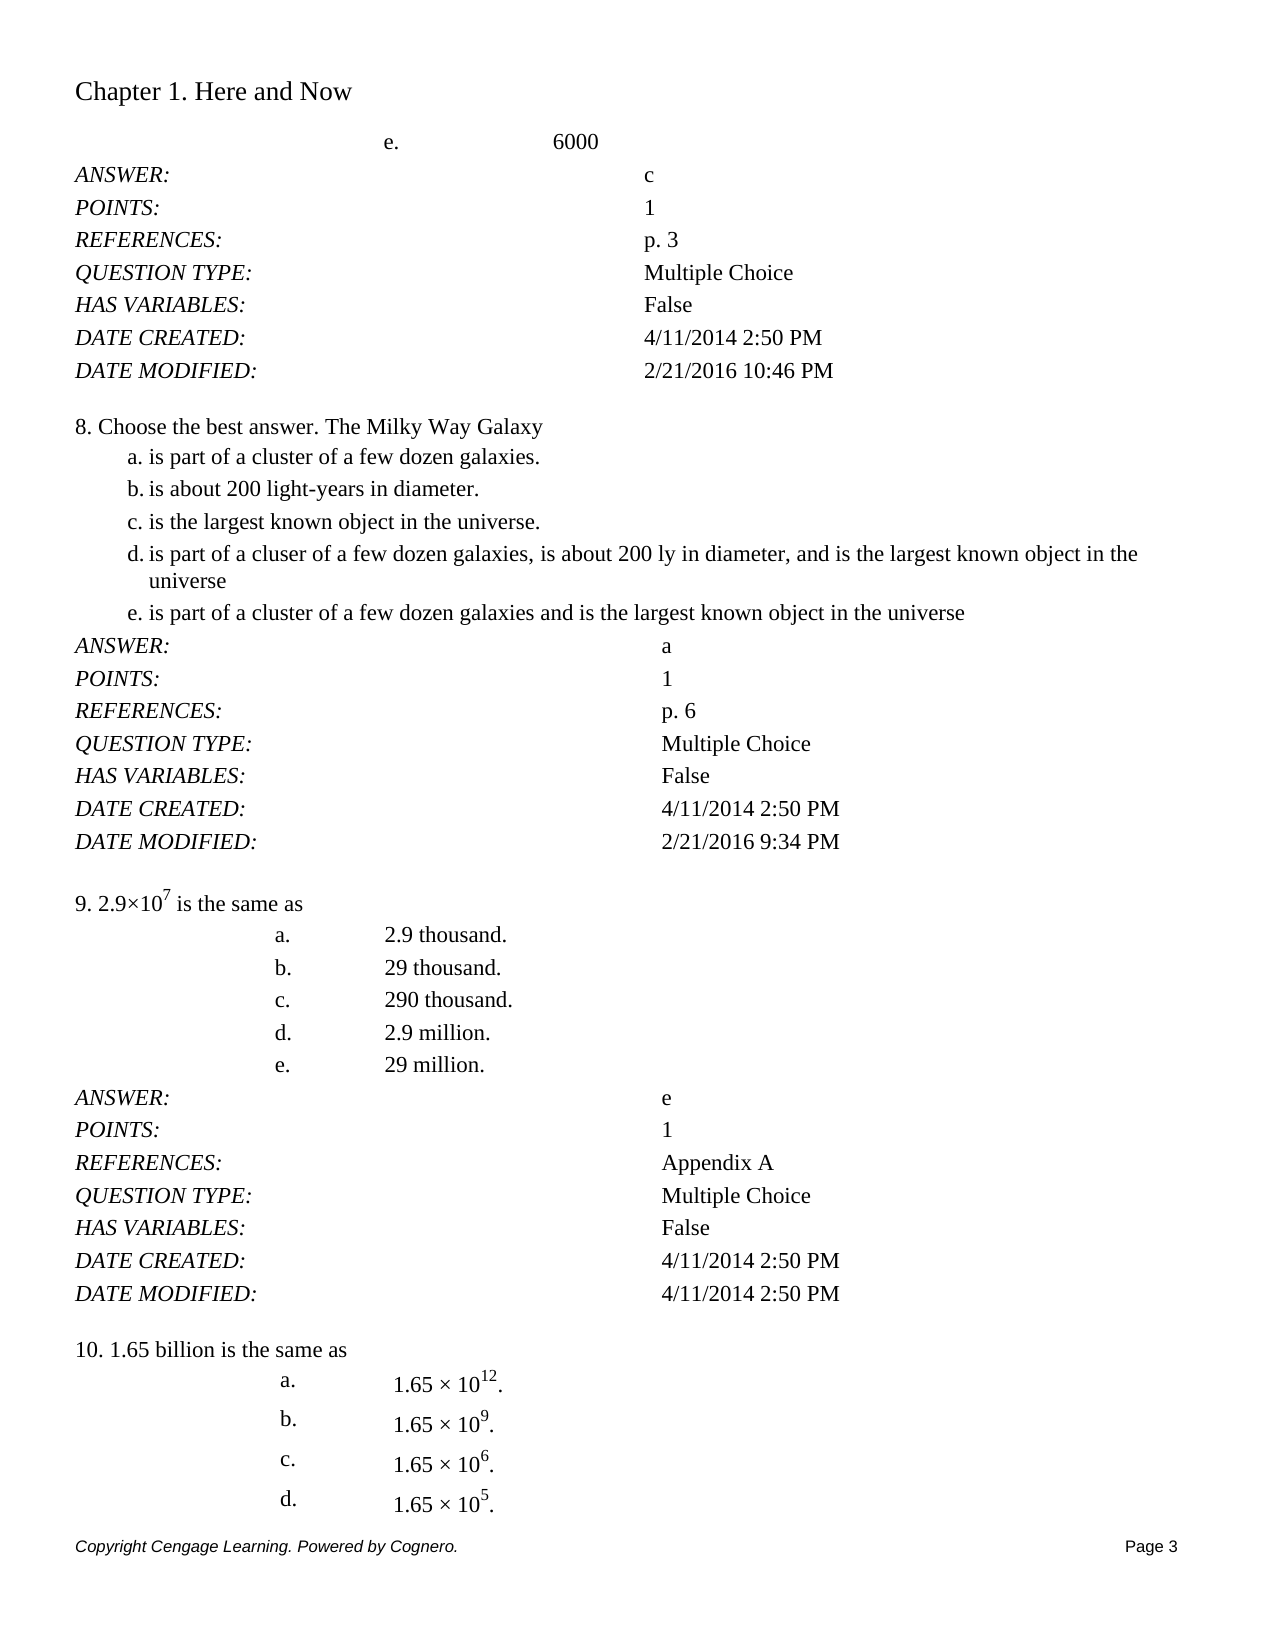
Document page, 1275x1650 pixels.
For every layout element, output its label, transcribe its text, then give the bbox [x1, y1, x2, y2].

table_header 8. Choose the best answer. The Milky Way Galaxy [75, 413, 1200, 857]
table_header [75, 1336, 1200, 1522]
table_header 9. 2.9×107 is the same as [75, 884, 1200, 1309]
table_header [75, 125, 1200, 386]
